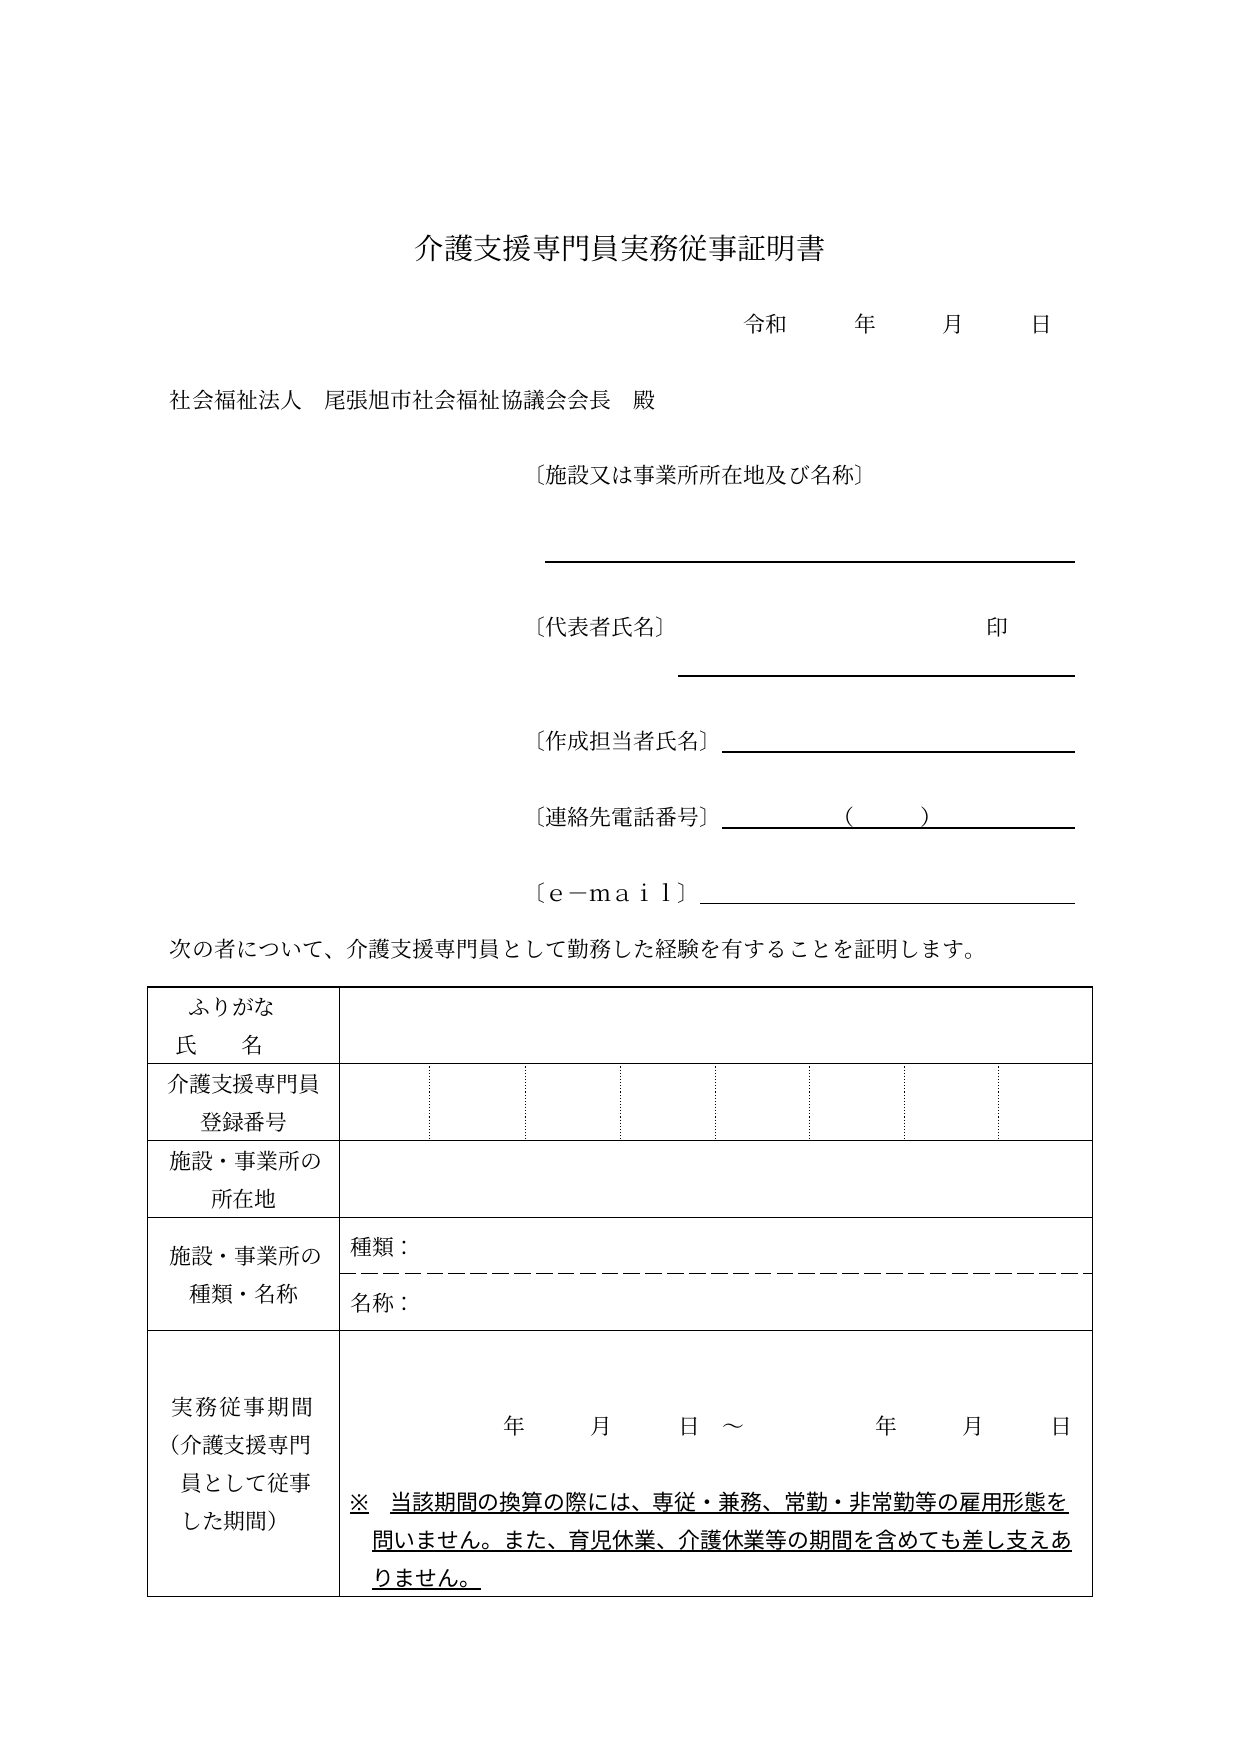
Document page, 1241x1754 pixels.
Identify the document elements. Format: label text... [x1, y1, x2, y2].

table_header ふりがな 氏 名 [148, 988, 339, 1063]
table_cell 介護支援専門員登録番号 [148, 1064, 339, 1140]
text 介護支援専門員実務従事証明書 [148, 209, 1092, 285]
text 〔施設又は事業所所在地及び名称〕 [148, 456, 1092, 493]
text 〔ｅ－ｍａｉｌ〕 [148, 873, 1092, 911]
table_cell 施設・事業所の種類・名称 [148, 1218, 339, 1329]
text 次の者について、介護支援専門員として勤務した経験を有することを証明します。 [148, 929, 1092, 967]
table_cell [340, 1141, 1092, 1217]
table_cell 実務従事期間 （介護支援専門 員として従事 した期間） [148, 1331, 339, 1596]
table_cell [620, 1064, 715, 1140]
table_cell [340, 1064, 429, 1140]
text 〔連絡先電話番号〕 （ ） [148, 797, 1092, 835]
table_cell [715, 1064, 809, 1140]
table_cell 年 月 日 ～ 年 月 日 ※ 当該期間の換算の際には、専従・兼務、常勤・非常勤等の雇用形態を 問いません。また、育児休業、介護休業等の期間を含めても差し支えあ りません。 [340, 1331, 1092, 1596]
text 〔作成担当者氏名〕 [148, 721, 1092, 759]
table_cell [998, 1064, 1092, 1140]
table_cell [429, 1064, 525, 1140]
table_cell [525, 1064, 620, 1140]
table_cell 名称： [340, 1273, 1092, 1329]
text 令和 年 月 日 [148, 304, 1092, 342]
text 社会福祉法人 尾張旭市社会福祉協議会会長 殿 [148, 380, 1092, 418]
table_cell 種類： [340, 1218, 1092, 1273]
text 〔代表者氏名〕 印 [148, 607, 1092, 645]
table_cell 施設・事業所の所在地 [148, 1141, 339, 1217]
table_cell [809, 1064, 904, 1140]
table_header [340, 988, 1092, 1063]
table_cell [904, 1064, 998, 1140]
